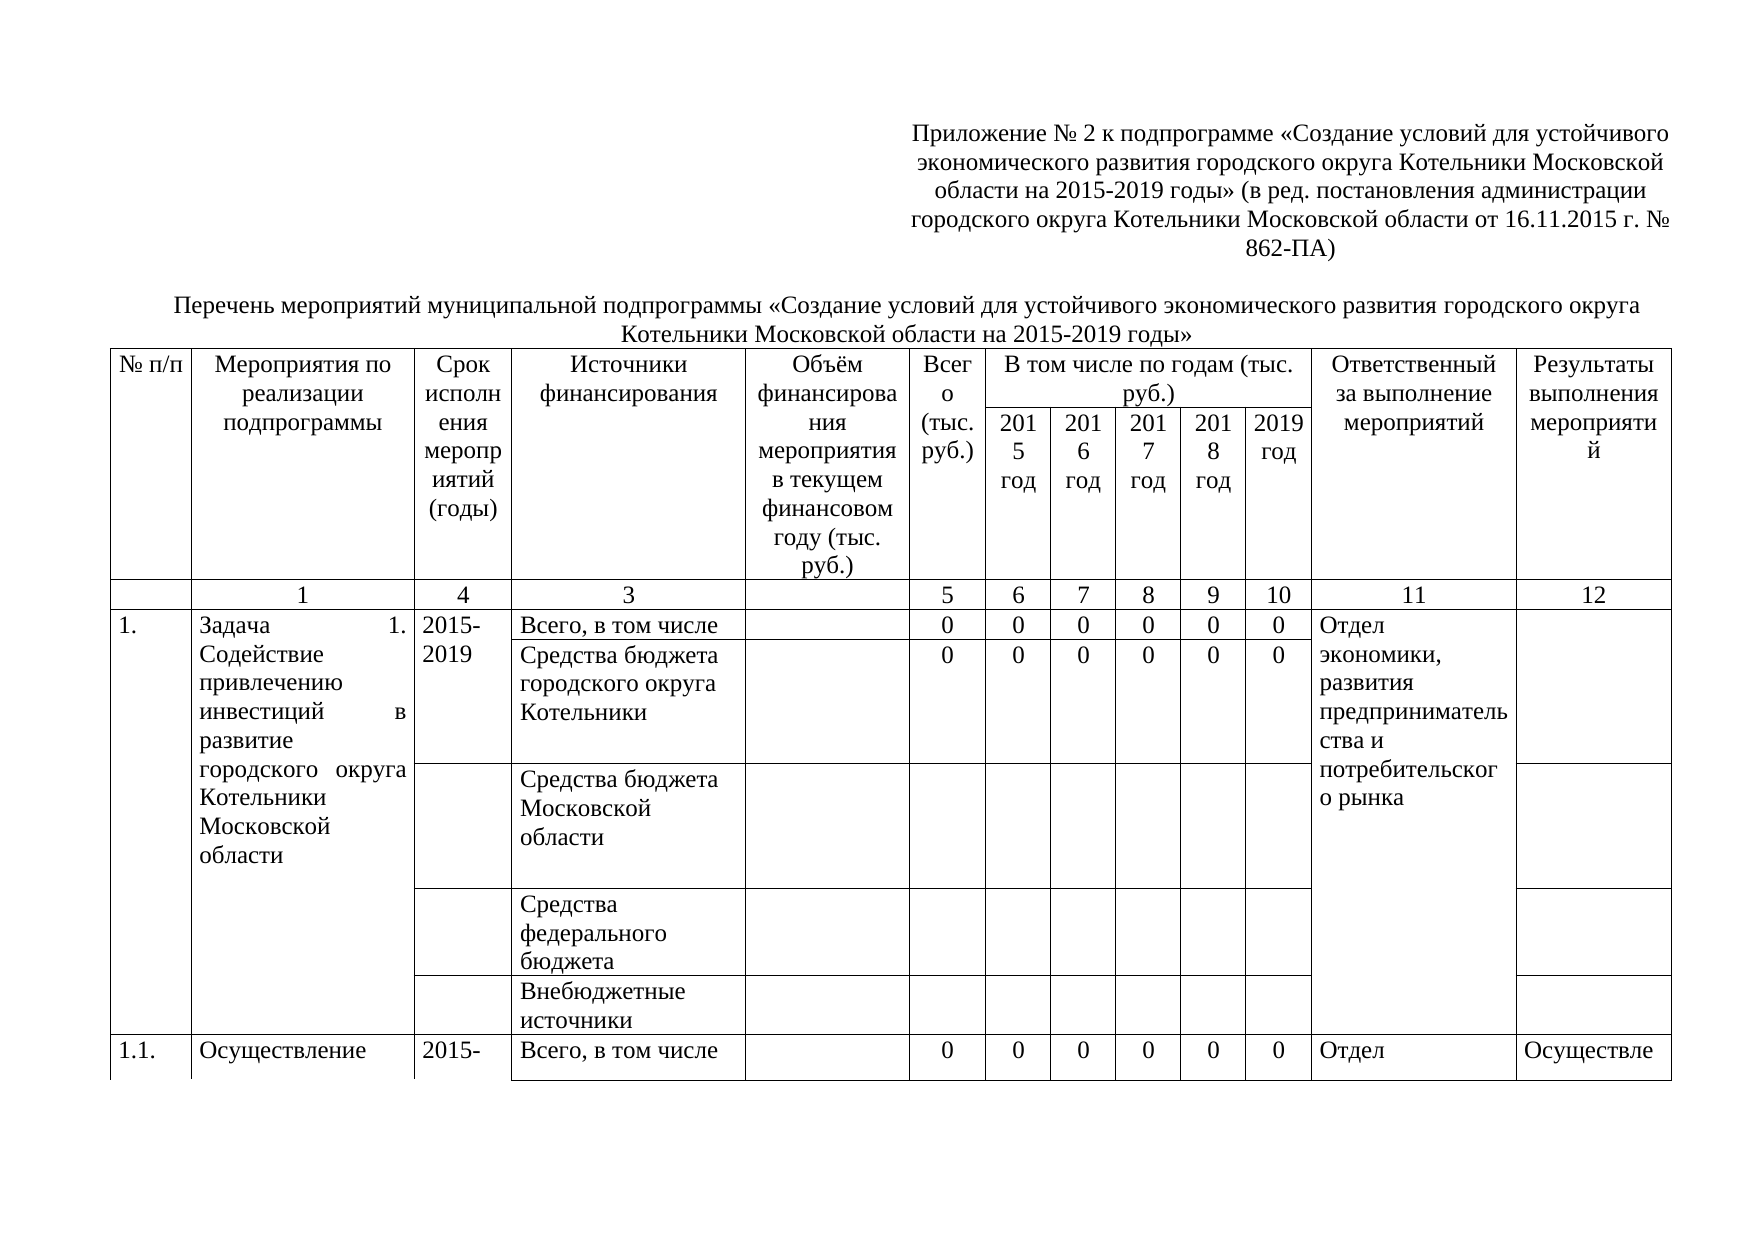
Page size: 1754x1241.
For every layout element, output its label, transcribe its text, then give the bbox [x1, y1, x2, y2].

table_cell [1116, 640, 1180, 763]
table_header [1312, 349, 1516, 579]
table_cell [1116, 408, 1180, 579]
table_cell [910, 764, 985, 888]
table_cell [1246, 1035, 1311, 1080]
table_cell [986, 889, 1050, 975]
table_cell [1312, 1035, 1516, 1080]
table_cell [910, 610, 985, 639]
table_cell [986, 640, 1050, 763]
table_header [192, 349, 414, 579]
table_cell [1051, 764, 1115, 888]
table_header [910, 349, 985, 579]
text Приложение № 2 к подпрограмме «Создание условий для устойчивого экономического развития городского округа Котельники Московской области на 2015-2019 годы» (в ред. постановления администрации городского округа Котельники Московской области от 16.11.2015 г. № 862-ПА) [886, 118, 1695, 262]
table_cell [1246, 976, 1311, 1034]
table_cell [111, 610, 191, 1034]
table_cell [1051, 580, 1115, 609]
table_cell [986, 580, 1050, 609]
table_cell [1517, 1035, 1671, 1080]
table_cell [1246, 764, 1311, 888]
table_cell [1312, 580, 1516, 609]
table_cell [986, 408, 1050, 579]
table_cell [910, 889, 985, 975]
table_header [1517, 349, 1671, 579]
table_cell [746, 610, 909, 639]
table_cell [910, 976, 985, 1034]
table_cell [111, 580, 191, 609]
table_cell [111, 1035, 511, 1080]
text Перечень мероприятий муниципальной подпрограммы «Создание условий для устойчивого экономического развития городского округа Котельники Московской области на 2015-2019 годы» [118, 291, 1695, 348]
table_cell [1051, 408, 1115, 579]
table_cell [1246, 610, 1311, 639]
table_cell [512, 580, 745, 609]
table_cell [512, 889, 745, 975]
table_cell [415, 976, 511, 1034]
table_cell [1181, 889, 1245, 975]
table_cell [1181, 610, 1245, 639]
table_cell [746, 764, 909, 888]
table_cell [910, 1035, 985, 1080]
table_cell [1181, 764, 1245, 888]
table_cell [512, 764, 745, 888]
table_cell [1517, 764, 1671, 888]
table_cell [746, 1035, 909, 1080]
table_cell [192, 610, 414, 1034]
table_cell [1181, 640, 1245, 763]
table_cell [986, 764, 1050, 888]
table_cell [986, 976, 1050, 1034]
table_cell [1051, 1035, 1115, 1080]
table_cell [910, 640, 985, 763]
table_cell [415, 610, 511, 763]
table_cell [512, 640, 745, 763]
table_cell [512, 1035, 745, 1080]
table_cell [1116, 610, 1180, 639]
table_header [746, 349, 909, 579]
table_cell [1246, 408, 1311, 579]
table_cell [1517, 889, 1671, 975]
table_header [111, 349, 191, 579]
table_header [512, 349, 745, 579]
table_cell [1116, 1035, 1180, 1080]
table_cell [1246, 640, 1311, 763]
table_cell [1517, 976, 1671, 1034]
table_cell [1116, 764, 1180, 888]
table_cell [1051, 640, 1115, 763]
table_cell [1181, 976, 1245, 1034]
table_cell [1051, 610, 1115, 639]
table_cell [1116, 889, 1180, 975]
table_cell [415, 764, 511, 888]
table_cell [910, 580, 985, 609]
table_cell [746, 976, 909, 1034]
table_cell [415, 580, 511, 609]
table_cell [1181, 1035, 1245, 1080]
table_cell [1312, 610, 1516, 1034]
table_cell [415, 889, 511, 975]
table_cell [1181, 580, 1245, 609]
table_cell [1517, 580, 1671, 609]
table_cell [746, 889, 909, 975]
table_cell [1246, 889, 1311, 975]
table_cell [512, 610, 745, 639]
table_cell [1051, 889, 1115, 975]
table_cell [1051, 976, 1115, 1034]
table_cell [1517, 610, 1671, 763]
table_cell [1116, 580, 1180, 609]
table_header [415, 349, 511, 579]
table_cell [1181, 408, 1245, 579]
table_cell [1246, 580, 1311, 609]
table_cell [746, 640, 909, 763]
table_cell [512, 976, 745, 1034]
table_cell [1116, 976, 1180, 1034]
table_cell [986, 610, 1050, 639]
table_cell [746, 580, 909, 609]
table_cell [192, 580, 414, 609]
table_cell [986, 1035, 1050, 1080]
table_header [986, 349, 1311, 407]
